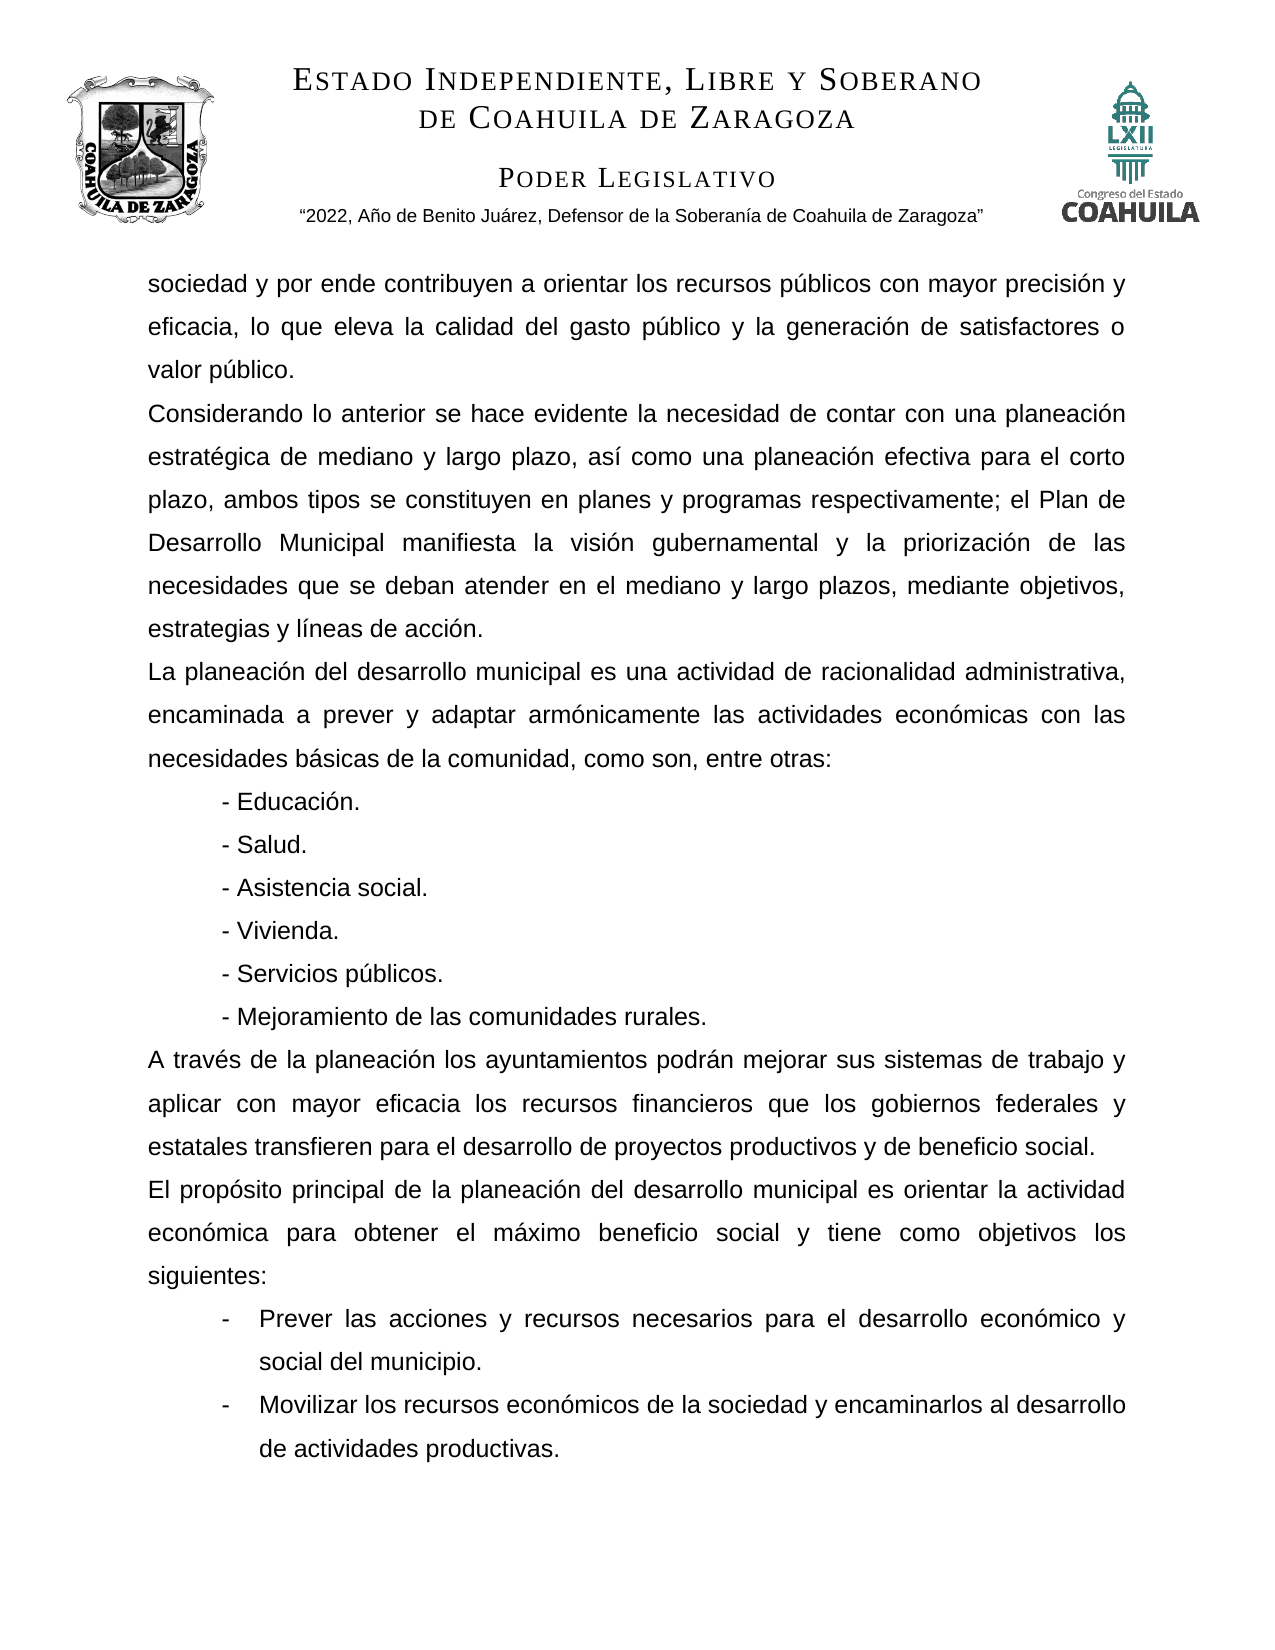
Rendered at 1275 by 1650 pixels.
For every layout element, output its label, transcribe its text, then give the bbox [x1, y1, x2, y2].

text - Educación. [221, 787, 1127, 816]
picture [1052, 66, 1212, 234]
text - Asistencia social. [221, 873, 1127, 902]
text Considerando lo anterior se hace evidente la necesidad de contar con una planeación estratégica de mediano y largo plazo, así como una planeación efectiva para el corto plazo, ambos tipos se constituyen en planes y programas respectivamente; el Plan de Desarrollo Municipal manifiesta la visión gubernamental y la priorización de las necesidades que se deban atender en el mediano y largo plazos, mediante objetivos, estrategias y líneas de acción. [148, 399, 1127, 643]
list Movilizar los recursos económicos de la sociedad y encaminarlos al desarrollo de actividades productivas. [221, 1391, 1127, 1462]
picture [66, 76, 215, 223]
text - Vivienda. [221, 916, 1127, 945]
text La planeación del desarrollo municipal es una actividad de racionalidad administrativa, encaminada a prever y adaptar armónicamente las actividades económicas con las necesidades básicas de la comunidad, como son, entre otras: [148, 657, 1127, 772]
text - Salud. [221, 830, 1127, 859]
list Prever las acciones y recursos necesarios para el desarrollo económico y social del municipio. [221, 1304, 1127, 1376]
text - Servicios públicos. [221, 959, 1127, 988]
text - Mejoramiento de las comunidades rurales. [221, 1002, 1127, 1031]
text El propósito principal de la planeación del desarrollo municipal es orientar la actividad económica para obtener el máximo beneficio social y tiene como objetivos los siguientes: [148, 1175, 1127, 1290]
text A través de la planeación los ayuntamientos podrán mejorar sus sistemas de trabajo y aplicar con mayor eficacia los recursos financieros que los gobiernos federales y estatales transfieren para el desarrollo de proyectos productivos y de beneficio social. [148, 1046, 1127, 1161]
